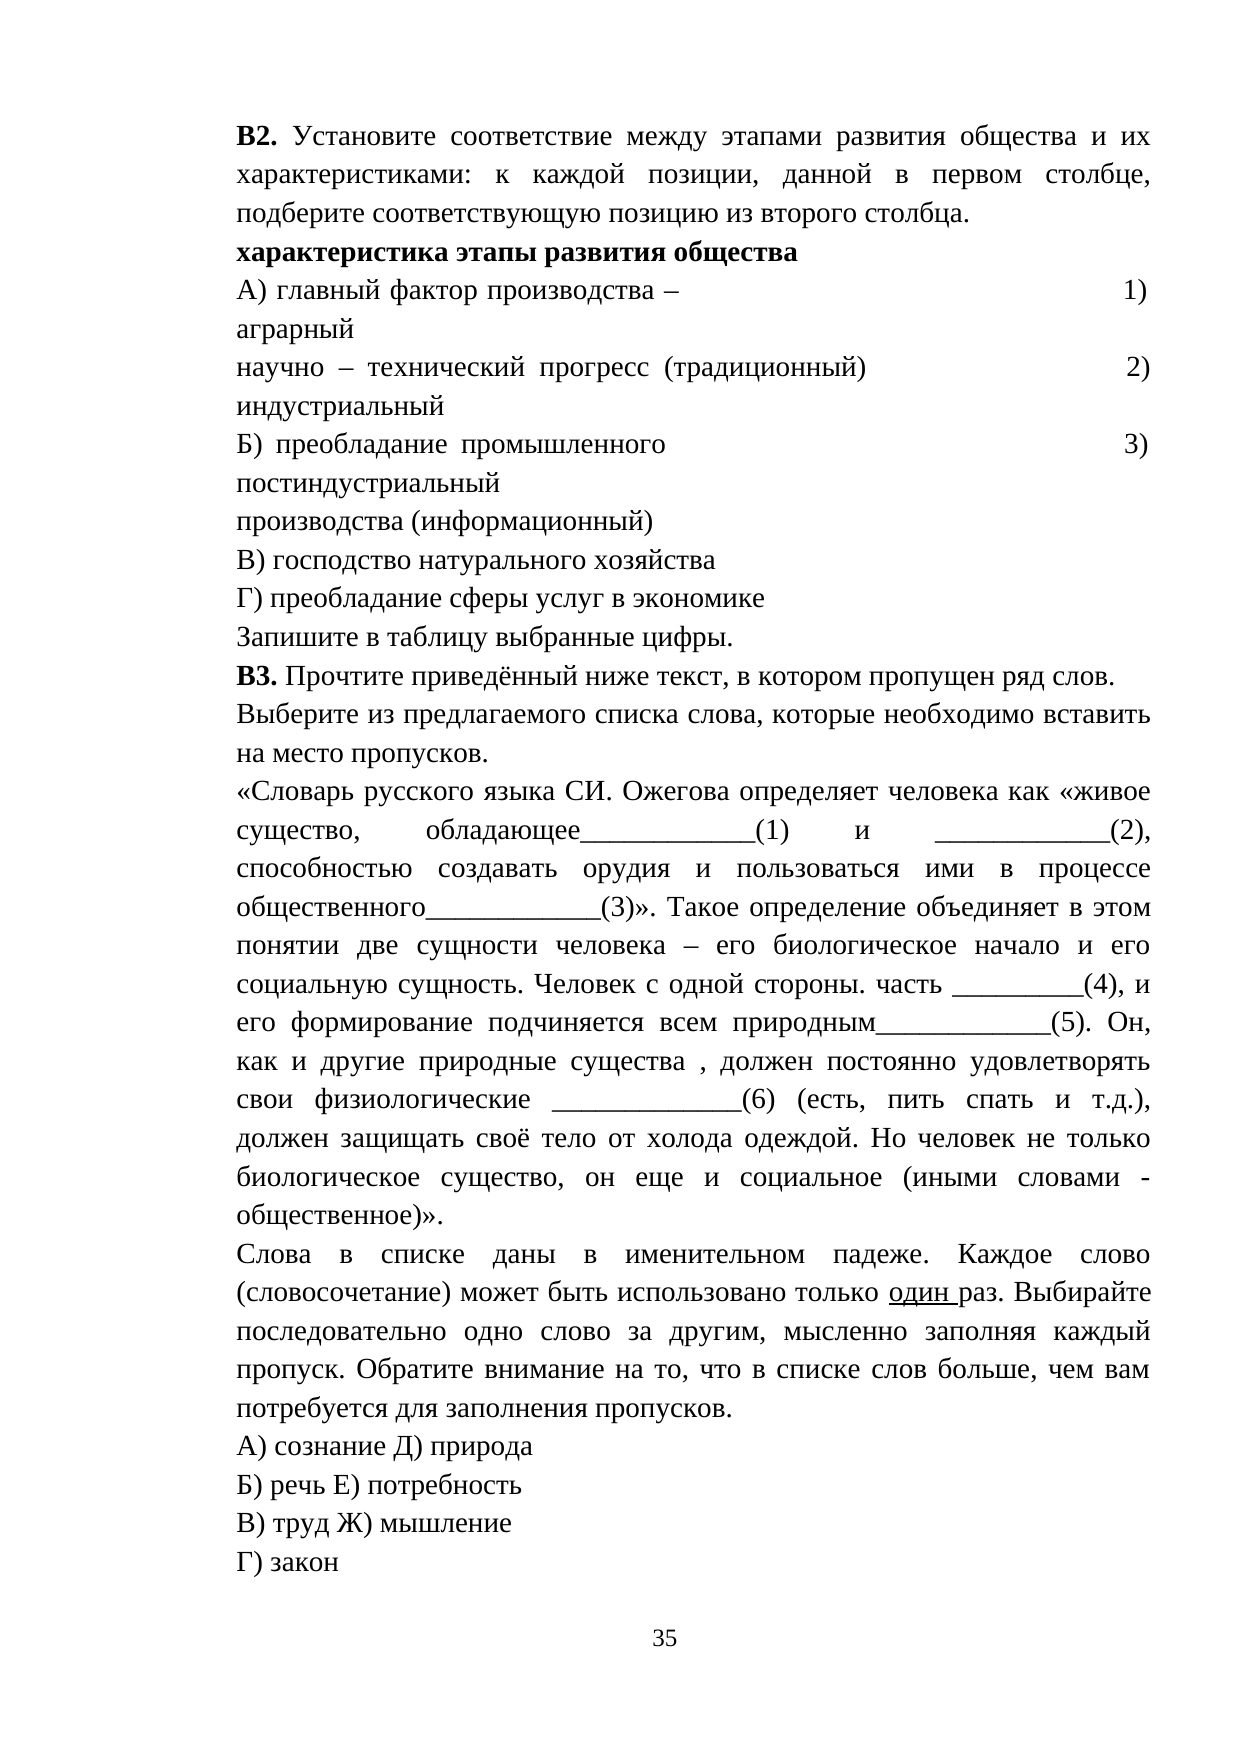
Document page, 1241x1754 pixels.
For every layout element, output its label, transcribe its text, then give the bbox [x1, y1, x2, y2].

text научно – технический прогресс (традиционный) 2) индустриальный [236, 349, 1152, 421]
text В2. Установите соответствие между этапами развития общества и их характеристиками: к каждой позиции, данной в первом столбце, подберите соответствующую позицию из второго столбца. [236, 118, 1152, 229]
text Б) речь Е) потребность [236, 1467, 1152, 1501]
text производства (информационный) [236, 503, 1152, 537]
text Слова в списке даны в именительном падеже. Каждое слово (словосочетание) может быть использовано только один раз. Выбирайте последовательно одно слово за другим, мысленно заполняя каждый пропуск. Обратите внимание на то, что в списке слов больше, чем вам потребуется для заполнения пропусков. [236, 1236, 1152, 1423]
text Б) преобладание промышленного 3) постиндустриальный [236, 426, 1152, 498]
text Г) закон [236, 1544, 1152, 1578]
text В) труд Ж) мышление [236, 1506, 1152, 1539]
text Запишите в таблицу выбранные цифры. [236, 619, 1152, 653]
text Г) преобладание сферы услуг в экономике [236, 581, 1152, 614]
text А) главный фактор производства – 1) аграрный [236, 272, 1152, 344]
text В) господство натурального хозяйства [236, 542, 1152, 576]
text Выберите из предлагаемого списка слова, которые необходимо вставить на место пропусков. [236, 696, 1152, 768]
text «Словарь русского языка СИ. Ожегова определяет человека как «живое существо, обладающее____________(1) и ____________(2), способностью создавать орудия и пользоваться ими в процессе общественного____________(3)». Такое определение объединяет в этом понятии две сущности человека – его биологическое начало и его социальную сущность. Человек с одной стороны. часть _________(4), и его формирование подчиняется всем природным____________(5). Он, как и другие природные существа , должен постоянно удовлетворять свои физиологические _____________(6) (есть, пить спать и т.д.), должен защищать своё тело от холода одеждой. Но человек не только биологическое существо, он еще и социальное (иными словами - общественное)». [236, 773, 1152, 1231]
text В3. Прочтите приведённый ниже текст, в котором пропущен ряд слов. [236, 658, 1152, 691]
text А) сознание Д) природа [236, 1428, 1152, 1462]
text характеристика этапы развития общества [236, 234, 1152, 267]
